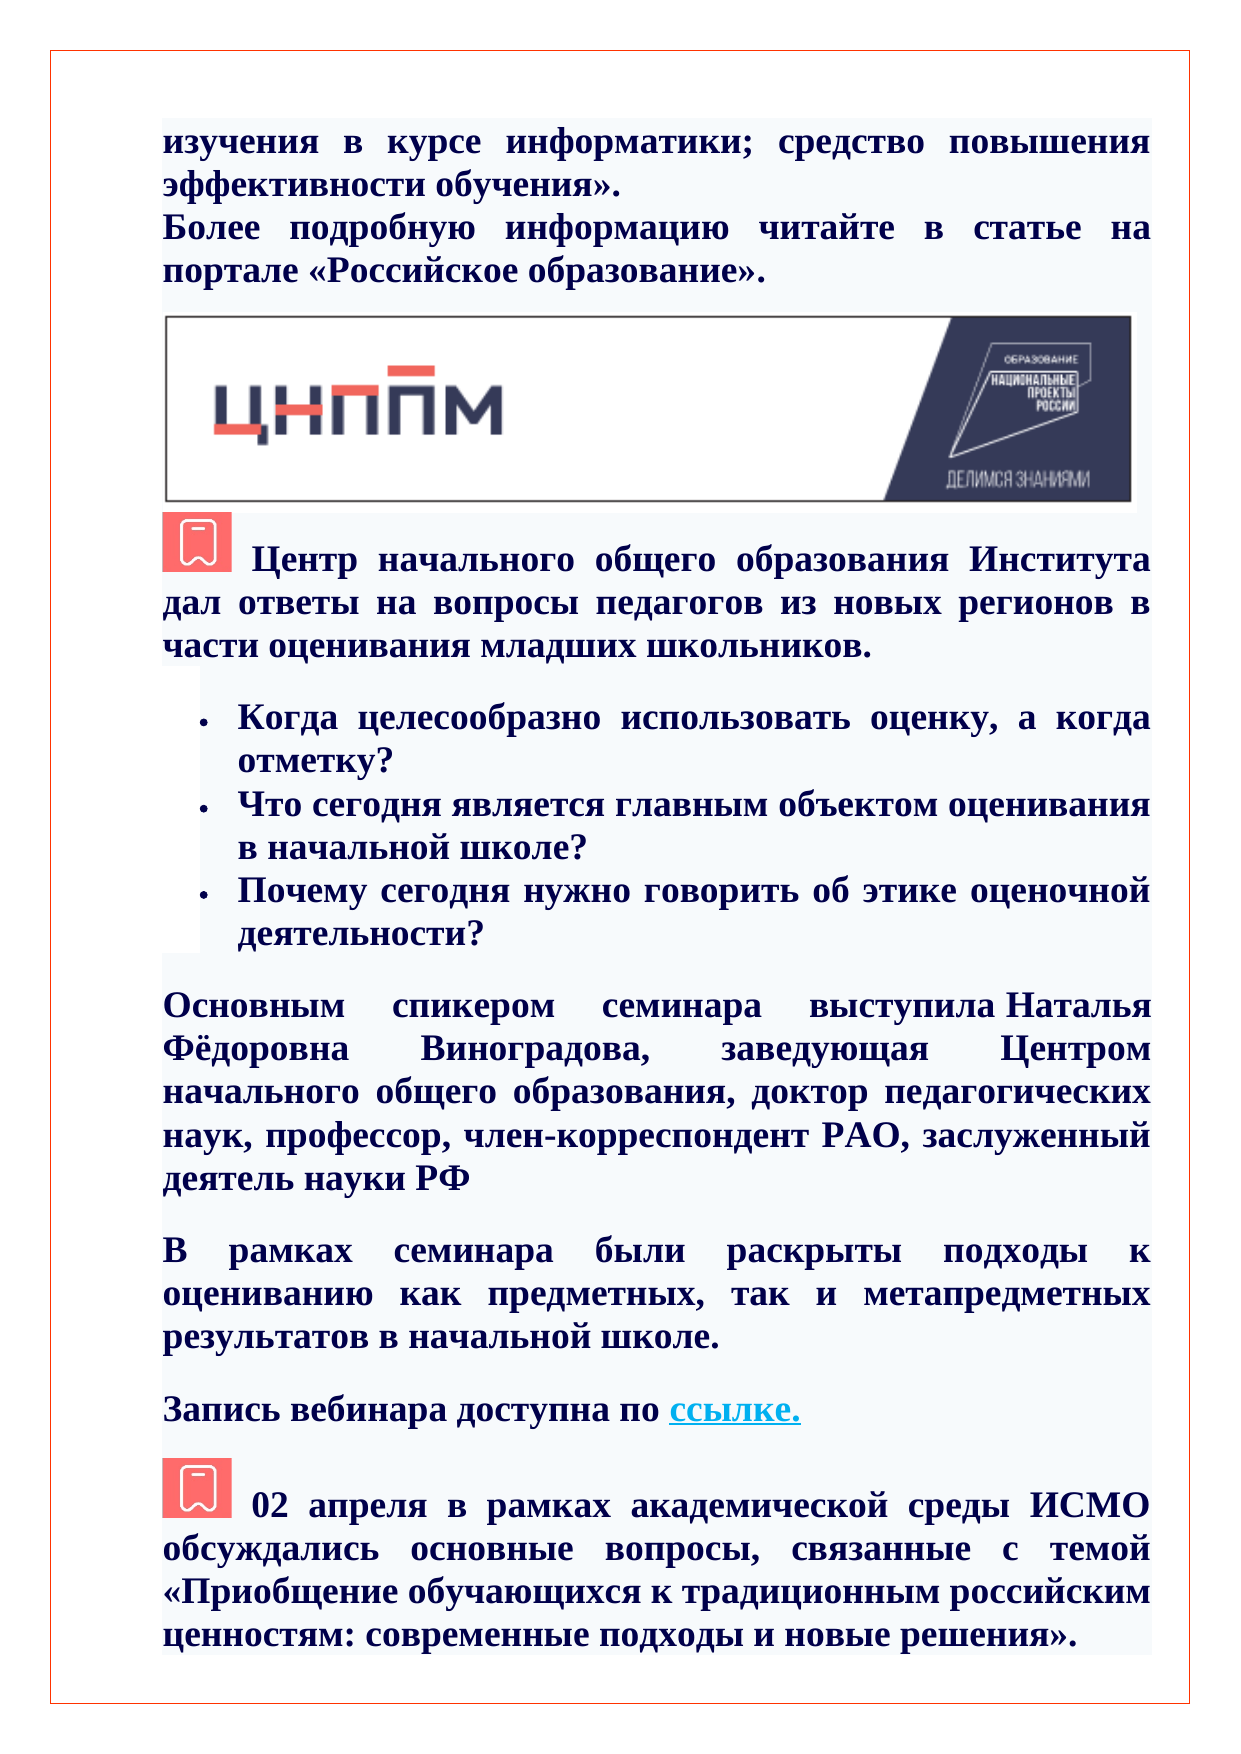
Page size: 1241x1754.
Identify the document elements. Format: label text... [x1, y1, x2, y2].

picture [162, 1458, 232, 1518]
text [162, 118, 1152, 204]
text Более подробную информацию читайте в статье на портале «Российское образование». [162, 204, 1152, 291]
text В рамках семинара были раскрыты подходы к оцениванию как предметных, так и метапредметных результатов в начальной школе. [162, 1227, 1152, 1357]
text Запись вебинара доступна по ссылке. [162, 1386, 1152, 1429]
picture [162, 312, 1137, 572]
list Что сегодня является главным объектом оценивания в начальной школе? [200, 781, 1152, 867]
text Основным спикером семинара выступила Наталья Фёдоровна Виноградова, заведующая Центром начального общего образования, доктор педагогических наук, профессор, член-корреспондент РАО, заслуженный деятель науки РФ [162, 983, 1152, 1198]
list Почему сегодня нужно говорить об этике оценочной деятельности? [200, 867, 1152, 953]
list Когда целесообразно использовать оценку, а когда отметку? [200, 695, 1152, 781]
text Центр начального общего образования Института дал ответы на вопросы педагогов из новых регионов в части оценивания младших школьников. [162, 512, 1152, 666]
text 02 апреля в рамках академической среды ИСМО обсуждались основные вопросы, связанные с темой «Приобщение обучающихся к традиционным российским ценностям: современные подходы и новые решения». [162, 1458, 1152, 1655]
